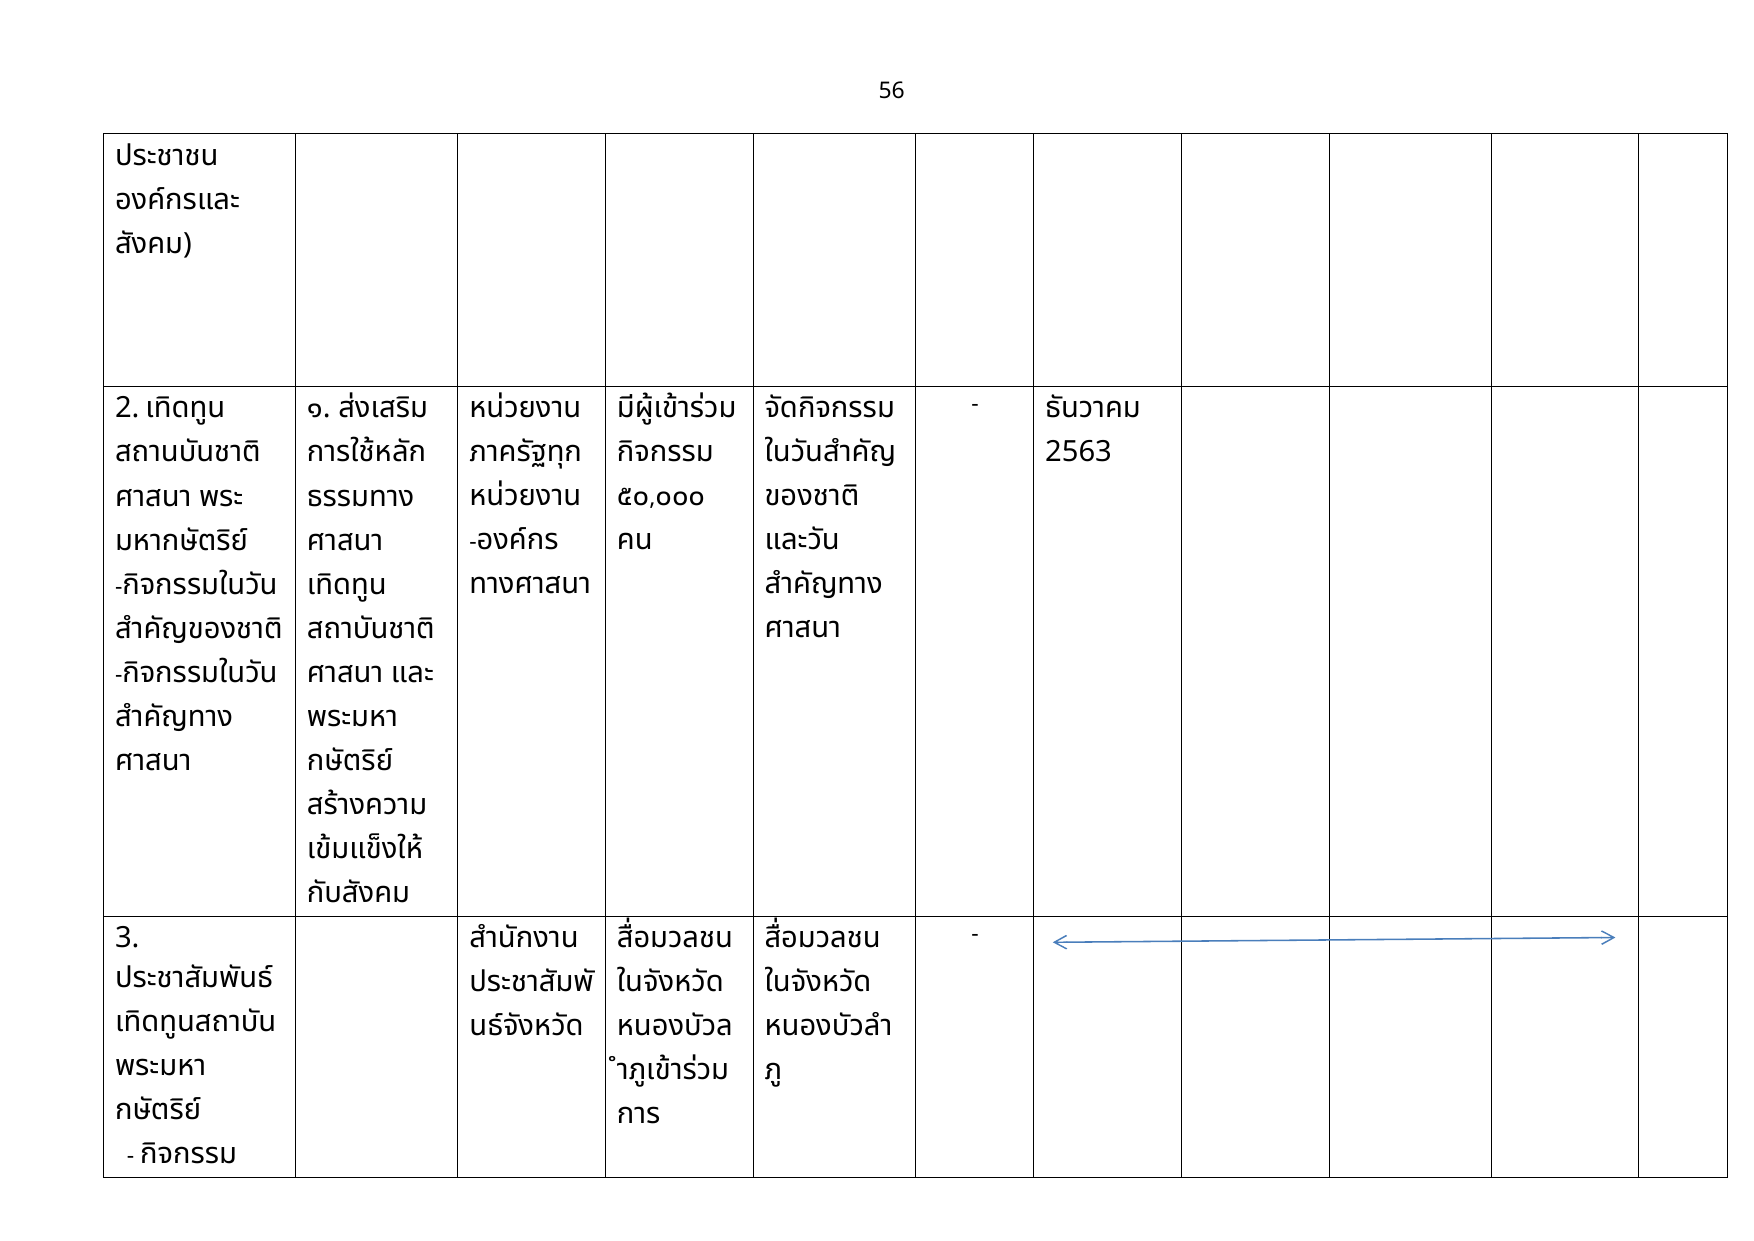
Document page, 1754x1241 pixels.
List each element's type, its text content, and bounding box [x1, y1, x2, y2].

table_cell [1330, 917, 1491, 939]
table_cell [296, 134, 457, 386]
table_cell [1492, 387, 1638, 916]
table_cell ๑. ส่งเสริมการใช้หลักธรรมทางศาสนาเทิดทูนสถาบันชาติ ศาสนา และพระมหากษัตริย์ สร้างความเข้มแข็งให้กับสังคม [296, 387, 457, 916]
table_cell ธันวาคม 2563 [1034, 387, 1181, 916]
table_cell [754, 134, 915, 386]
table_cell [1492, 917, 1638, 1177]
table_cell - [916, 917, 1033, 1177]
table_cell มีผู้เข้าร่วมกิจกรรม ๕๐,๐๐๐ คน [606, 387, 753, 916]
table_cell [1182, 917, 1329, 940]
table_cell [458, 134, 605, 386]
table_cell [1182, 134, 1329, 386]
table_cell [1639, 387, 1727, 916]
table_cell [606, 134, 753, 386]
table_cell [458, 917, 605, 1177]
table_cell [1182, 941, 1329, 1177]
table_cell [1330, 387, 1491, 916]
table_cell จัดกิจกรรมในวันสำคัญของชาติ และวันสำคัญทางศาสนา [754, 387, 915, 916]
table_cell [1639, 917, 1727, 1177]
table_cell [296, 917, 457, 1177]
table_cell 2. เทิดทูนสถานบันชาติ ศาสนา พระมหากษัตริย์ -กิจกรรมในวันสำคัญของชาติ -กิจกรรมในวันสำคัญทางศาสนา [104, 387, 295, 916]
table_cell [1330, 134, 1491, 386]
table_cell [1182, 387, 1329, 916]
table_cell - [916, 387, 1033, 916]
table_cell [1034, 134, 1181, 386]
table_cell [754, 917, 915, 1177]
table_cell [1639, 134, 1727, 386]
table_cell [104, 134, 295, 386]
table_cell หน่วยงานภาครัฐทุกหน่วยงาน -องค์กรทางศาสนา [458, 387, 605, 916]
table_cell [1034, 917, 1181, 1177]
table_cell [606, 917, 753, 1177]
table_cell [1330, 940, 1491, 1177]
table_cell [1492, 134, 1638, 386]
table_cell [104, 917, 295, 1177]
table_cell - [916, 134, 1033, 386]
